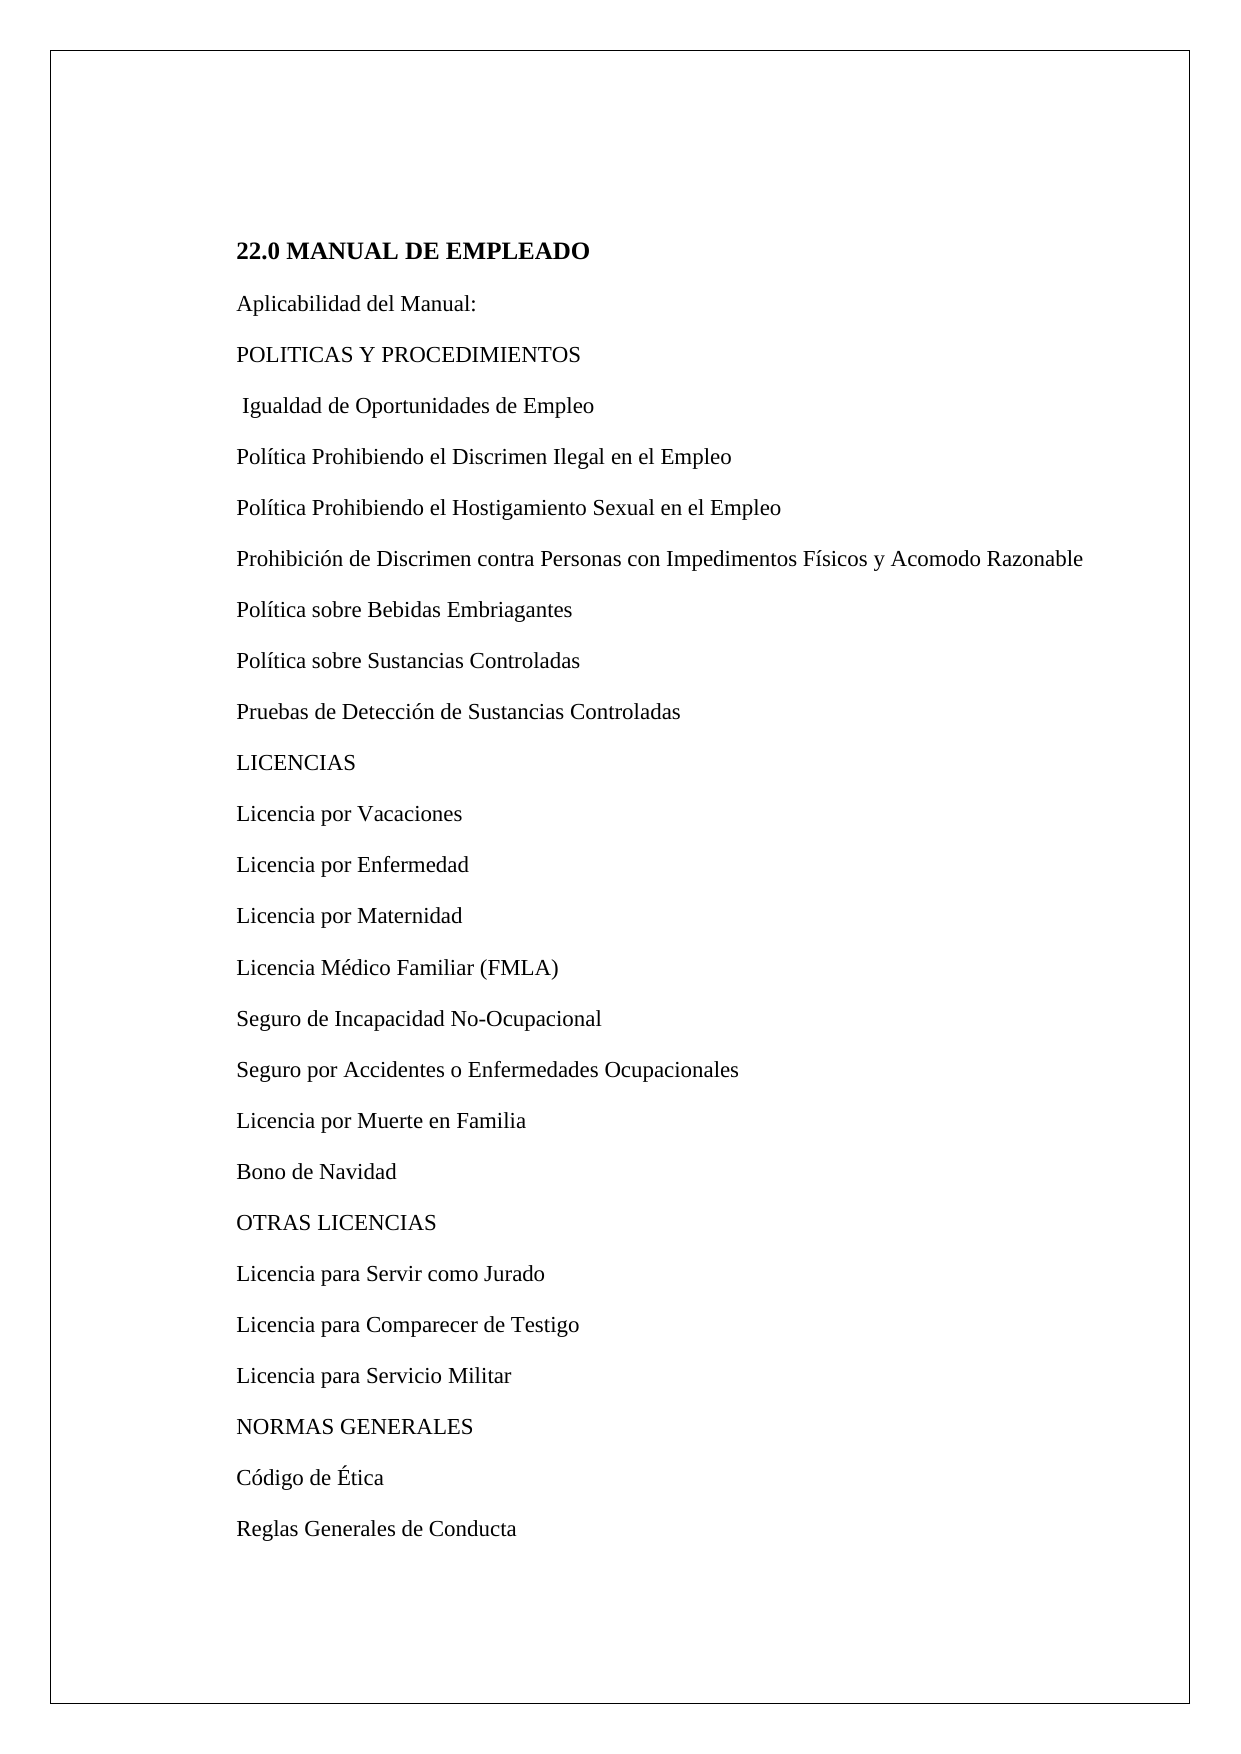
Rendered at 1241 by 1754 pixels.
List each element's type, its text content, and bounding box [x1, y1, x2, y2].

text Licencia por Muerte en Familia [236, 1107, 1122, 1133]
text 22.0 MANUAL DE EMPLEADO [236, 236, 1122, 265]
text Igualdad de Oportunidades de Empleo [236, 392, 1122, 418]
text Política Prohibiendo el Discrimen Ilegal en el Empleo [236, 443, 1122, 469]
text Seguro de Incapacidad No-Ocupacional [236, 1005, 1122, 1031]
text Reglas Generales de Conducta [236, 1515, 1122, 1541]
text OTRAS LICENCIAS [236, 1209, 1122, 1235]
text Pruebas de Detección de Sustancias Controladas [236, 698, 1122, 725]
text POLITICAS Y PROCEDIMIENTOS [236, 341, 1122, 367]
text LICENCIAS [236, 749, 1122, 776]
text NORMAS GENERALES [236, 1413, 1122, 1439]
text Licencia para Servicio Militar [236, 1362, 1122, 1388]
text Bono de Navidad [236, 1158, 1122, 1184]
text Política sobre Sustancias Controladas [236, 647, 1122, 674]
text Licencia para Comparecer de Testigo [236, 1311, 1122, 1337]
text Seguro por Accidentes o Enfermedades Ocupacionales [236, 1056, 1122, 1082]
text Licencia por Enfermedad [236, 852, 1122, 878]
text Licencia por Maternidad [236, 903, 1122, 929]
text Licencia por Vacaciones [236, 801, 1122, 827]
text Licencia para Servir como Jurado [236, 1260, 1122, 1286]
text Licencia Médico Familiar (FMLA) [236, 954, 1122, 980]
text Aplicabilidad del Manual: [236, 290, 1122, 316]
text Política sobre Bebidas Embriagantes [236, 596, 1122, 623]
text Política Prohibiendo el Hostigamiento Sexual en el Empleo [236, 494, 1122, 521]
text Prohibición de Discrimen contra Personas con Impedimentos Físicos y Acomodo Razonable [236, 545, 1122, 572]
text Código de Ética [236, 1464, 1122, 1490]
